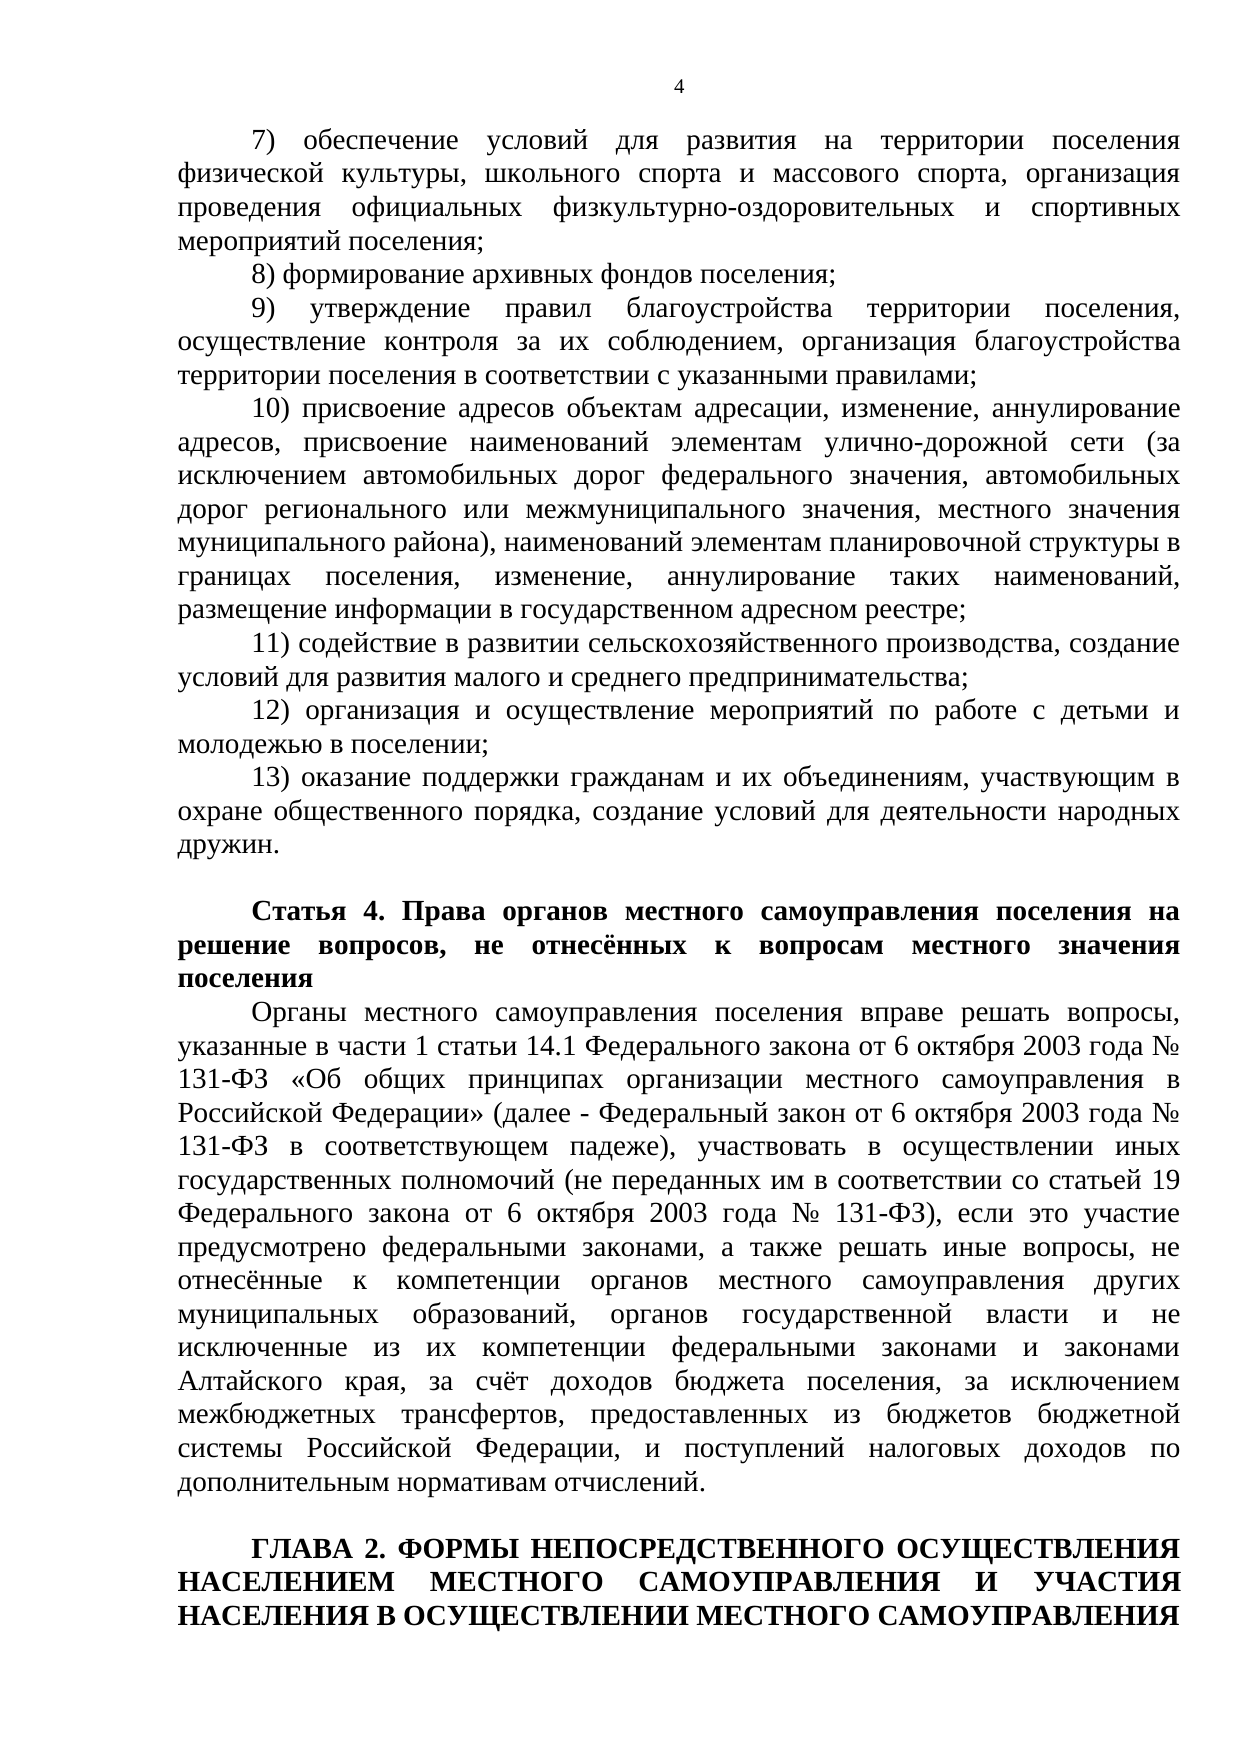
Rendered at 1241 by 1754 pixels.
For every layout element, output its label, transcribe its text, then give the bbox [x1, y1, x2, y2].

text 11) содействие в развитии сельскохозяйственного производства, создание условий для развития малого и среднего предпринимательства; [177, 625, 1181, 692]
text 12) организация и осуществление мероприятий по работе с детьми и молодежью в поселении; [177, 692, 1181, 759]
text 10) присвоение адресов объектам адресации, изменение, аннулирование адресов, присвоение наименований элементам улично-дорожной сети (за исключением автомобильных дорог федерального значения, автомобильных дорог регионального или межмуниципального значения, местного значения муниципального района), наименований элементам планировочной структуры в границах поселения, изменение, аннулирование таких наименований, размещение информации в государственном адресном реестре; [177, 390, 1181, 625]
text ГЛАВА 2. ФОРМЫ НЕПОСРЕДСТВЕННОГО ОСУЩЕСТВЛЕНИЯ НАСЕЛЕНИЕМ МЕСТНОГО САМОУПРАВЛЕНИЯ И УЧАСТИЯ НАСЕЛЕНИЯ В ОСУЩЕСТВЛЕНИИ МЕСТНОГО САМОУПРАВЛЕНИЯ [177, 1531, 1181, 1631]
text 7) обеспечение условий для развития на территории поселения физической культуры, школьного спорта и массового спорта, организация проведения официальных физкультурно-оздоровительных и спортивных мероприятий поселения; [177, 122, 1181, 256]
text Статья 4. Права органов местного самоуправления поселения на решение вопросов, не отнесённых к вопросам местного значения поселения [177, 893, 1181, 994]
text 13) оказание поддержки гражданам и их объединениям, участвующим в охране общественного порядка, создание условий для деятельности народных дружин. [177, 759, 1181, 860]
text Органы местного самоуправления поселения вправе решать вопросы, указанные в части 1 статьи 14.1 Федерального закона от 6 октября 2003 года № 131-ФЗ «Об общих принципах организации местного самоуправления в Российской Федерации» (далее - Федеральный закон от 6 октября 2003 года № 131-ФЗ в соответствующем падеже), участвовать в осуществлении иных государственных полномочий (не переданных им в соответствии со статьей 19 Федерального закона от 6 октября 2003 года № 131-ФЗ), если это участие предусмотрено федеральными законами, а также решать иные вопросы, не отнесённые к компетенции органов местного самоуправления других муниципальных образований, органов государственной власти и не исключенные из их компетенции федеральными законами и законами Алтайского края, за счёт доходов бюджета поселения, за исключением межбюджетных трансфертов, предоставленных из бюджетов бюджетной системы Российской Федерации, и поступлений налоговых доходов по дополнительным нормативам отчислений. [177, 994, 1181, 1497]
text 9) утверждение правил благоустройства территории поселения, осуществление контроля за их соблюдением, организация благоустройства территории поселения в соответствии с указанными правилами; [177, 290, 1181, 390]
text 8) формирование архивных фондов поселения; [177, 256, 1181, 290]
